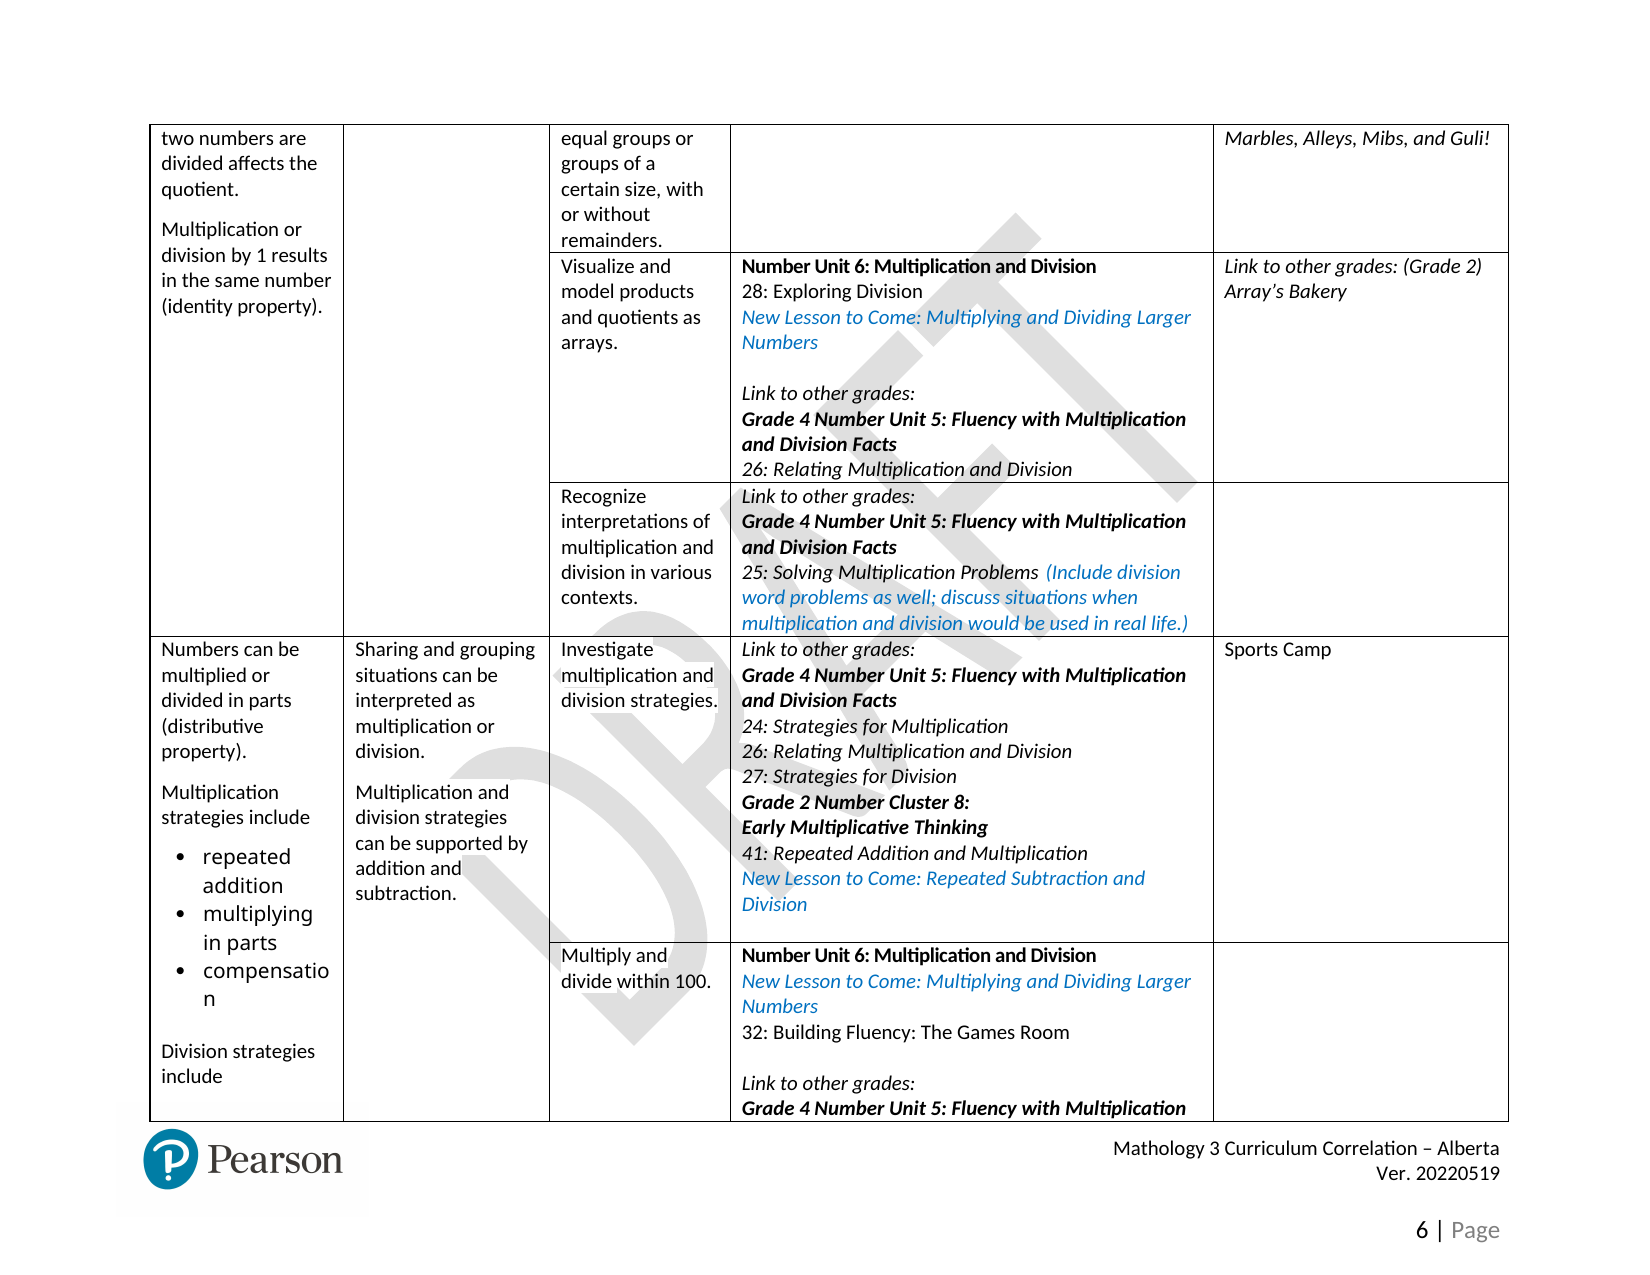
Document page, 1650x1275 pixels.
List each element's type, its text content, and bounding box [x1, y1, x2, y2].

table_cell [1214, 943, 1508, 1121]
table_cell Link to other grades: Grade 4 Number Unit 5: Fluency with Multiplication and Division Facts 25: Solving Multiplication Problems (Include division word problems as well; discuss situations when multiplication and division would be used in real life.) [731, 483, 1213, 636]
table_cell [550, 943, 730, 1121]
table_cell Link to other grades: (Grade 2) Array’s Bakery [1214, 253, 1508, 482]
table_cell Numbers can be multiplied or divided in parts (distributive property). Multiplication strategies include repeated addition multiplying in parts compensation Division strategies include repeated subtraction partitioning the dividend Products can be expressed symbolically using the multiplication sign, x, factors, and the equal sign. Quotients can be expressed symbolically using the division sign, ÷, dividend, divisor, and the equal sign. A missing quantity in a product or quotient can be represented in different ways, including a × b =  a ×  = c  × b = c e ÷ f =  e ÷  = g  ÷ f = g A remainder is the quantity left over after division. [151, 637, 343, 1121]
table_cell Model a quotient by partitioning a quantity into equal groups or groups of a certain size, with or without remainders. [550, 125, 730, 252]
table_cell Investigate multiplication and division strategies. [550, 637, 730, 942]
table_cell [1214, 483, 1508, 636]
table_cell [1214, 125, 1508, 252]
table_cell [731, 125, 1213, 252]
table_cell Sports Camp [1214, 637, 1508, 942]
table_cell Number Unit 6: Multiplication and Division 28: Exploring Division New Lesson to Come: Multiplying and Dividing Larger Numbers Link to other grades: Grade 4 Number Unit 5: Fluency with Multiplication and Division Facts 26: Relating Multiplication and Division [731, 253, 1213, 482]
table_cell Sharing and grouping situations can be interpreted as multiplication or division. Multiplication and division strategies can be supported by addition and subtraction. [344, 637, 549, 1121]
table_cell Visualize and model products and quotients as arrays. [550, 253, 730, 482]
picture [116, 1102, 370, 1217]
table_cell Recognize interpretations of multiplication and division in various contexts. [550, 483, 730, 636]
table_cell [731, 943, 1213, 1121]
table_cell Link to other grades: Grade 4 Number Unit 5: Fluency with Multiplication and Division Facts 24: Strategies for Multiplication 26: Relating Multiplication and Division 27: Strategies for Division Grade 2 Number Cluster 8: Early Multiplicative Thinking 41: Repeated Addition and Multiplication New Lesson to Come: Repeated Subtraction and Division [731, 637, 1213, 942]
